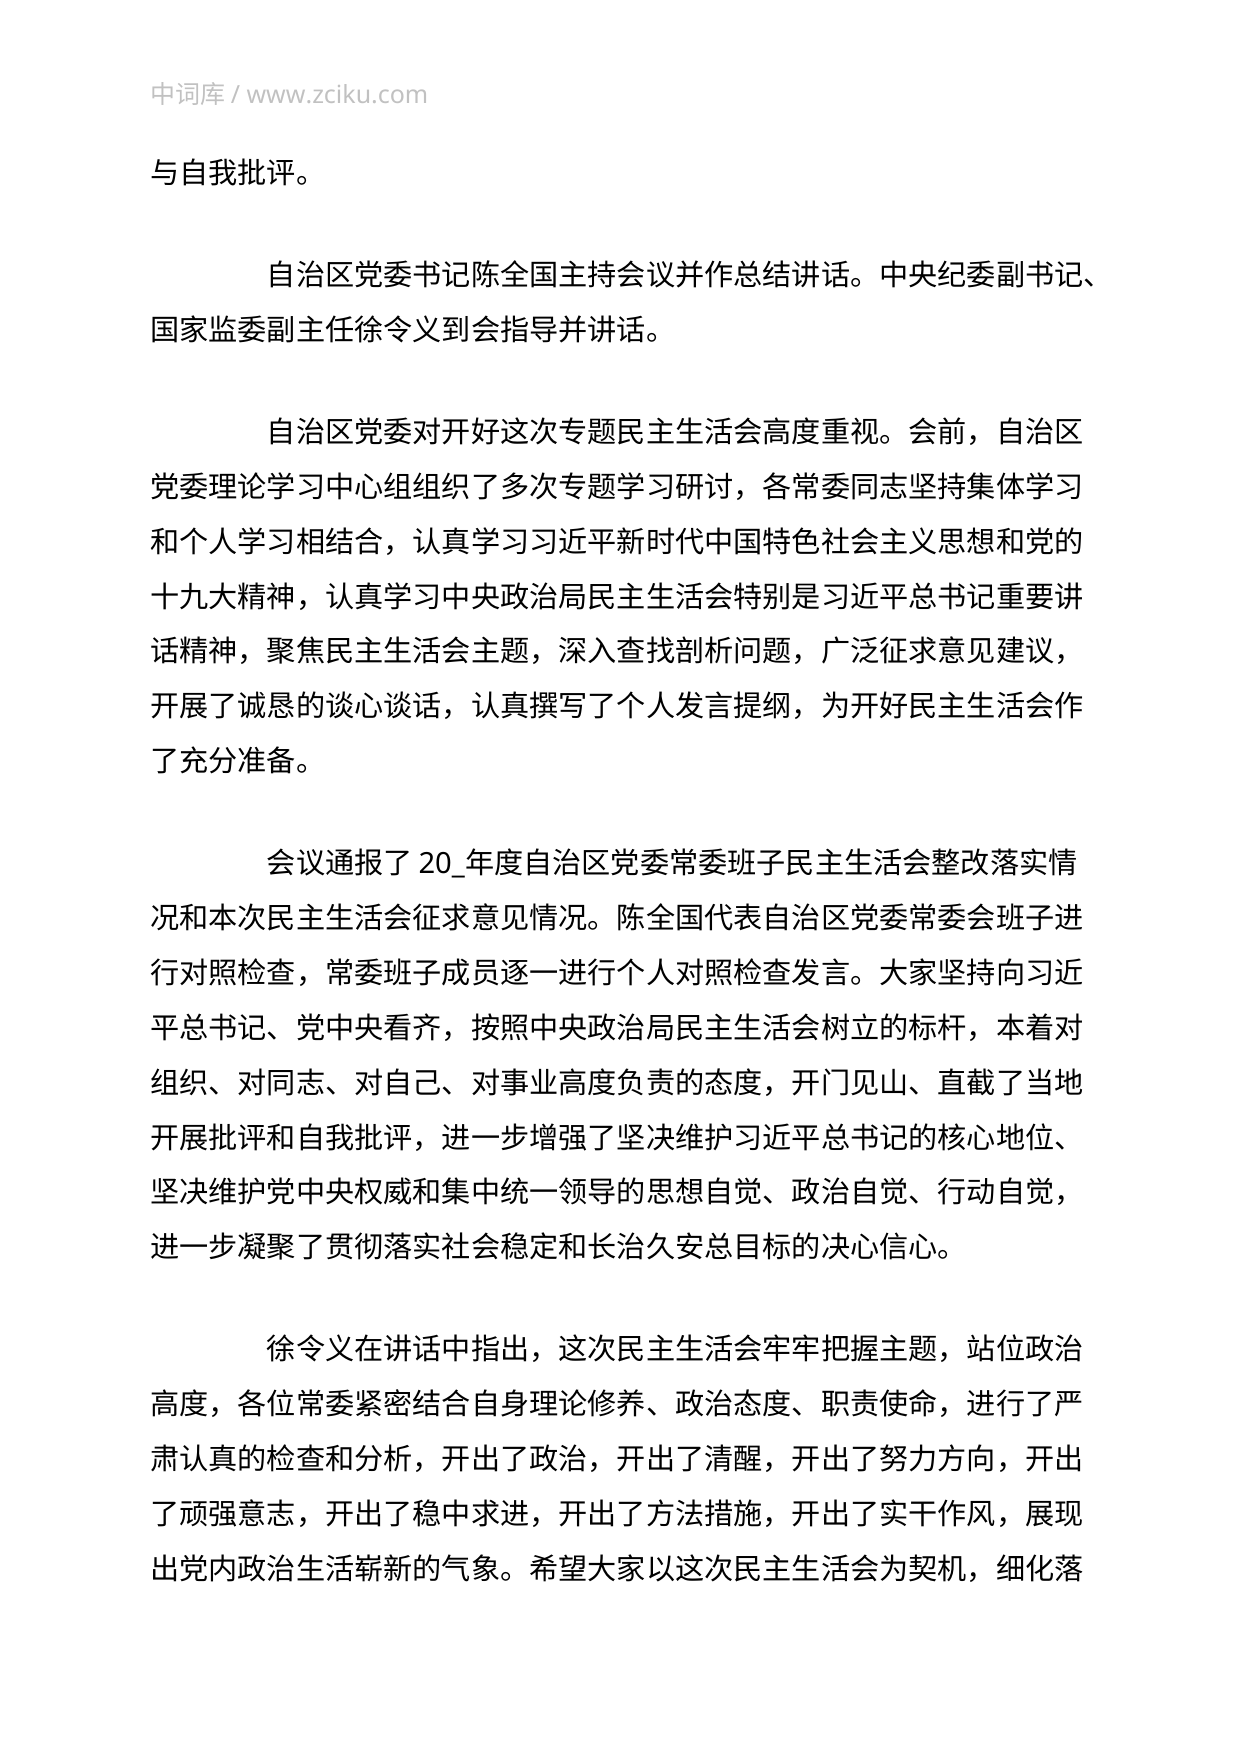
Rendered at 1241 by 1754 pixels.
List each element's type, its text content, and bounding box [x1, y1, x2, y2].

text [150, 1326, 1090, 1588]
text 自治区党委书记陈全国主持会议并作总结讲话。中央纪委副书记、国家监委副主任徐令义到会指导并讲话。 [150, 252, 1090, 349]
text 会议通报了20_年度自治区党委常委班子民主生活会整改落实情况和本次民主生活会征求意见情况。陈全国代表自治区党委常委会班子进行对照检查，常委班子成员逐一进行个人对照检查发言。大家坚持向习近平总书记、党中央看齐，按照中央政治局民主生活会树立的标杆，本着对组织、对同志、对自己、对事业高度负责的态度，开门见山、直截了当地开展批评和自我批评，进一步增强了坚决维护习近平总书记的核心地位、坚决维护党中央权威和集中统一领导的思想自觉、政治自觉、行动自觉，进一步凝聚了贯彻落实社会稳定和长治久安总目标的决心信心。 [150, 839, 1090, 1266]
text 自治区党委对开好这次专题民主生活会高度重视。会前，自治区党委理论学习中心组组织了多次专题学习研讨，各常委同志坚持集体学习和个人学习相结合，认真学习习近平新时代中国特色社会主义思想和党的十九大精神，认真学习中央政治局民主生活会特别是习近平总书记重要讲话精神，聚焦民主生活会主题，深入查找剖析问题，广泛征求意见建议，开展了诚恳的谈心谈话，认真撰写了个人发言提纲，为开好民主生活会作了充分准备。 [150, 408, 1090, 780]
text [150, 150, 1090, 192]
